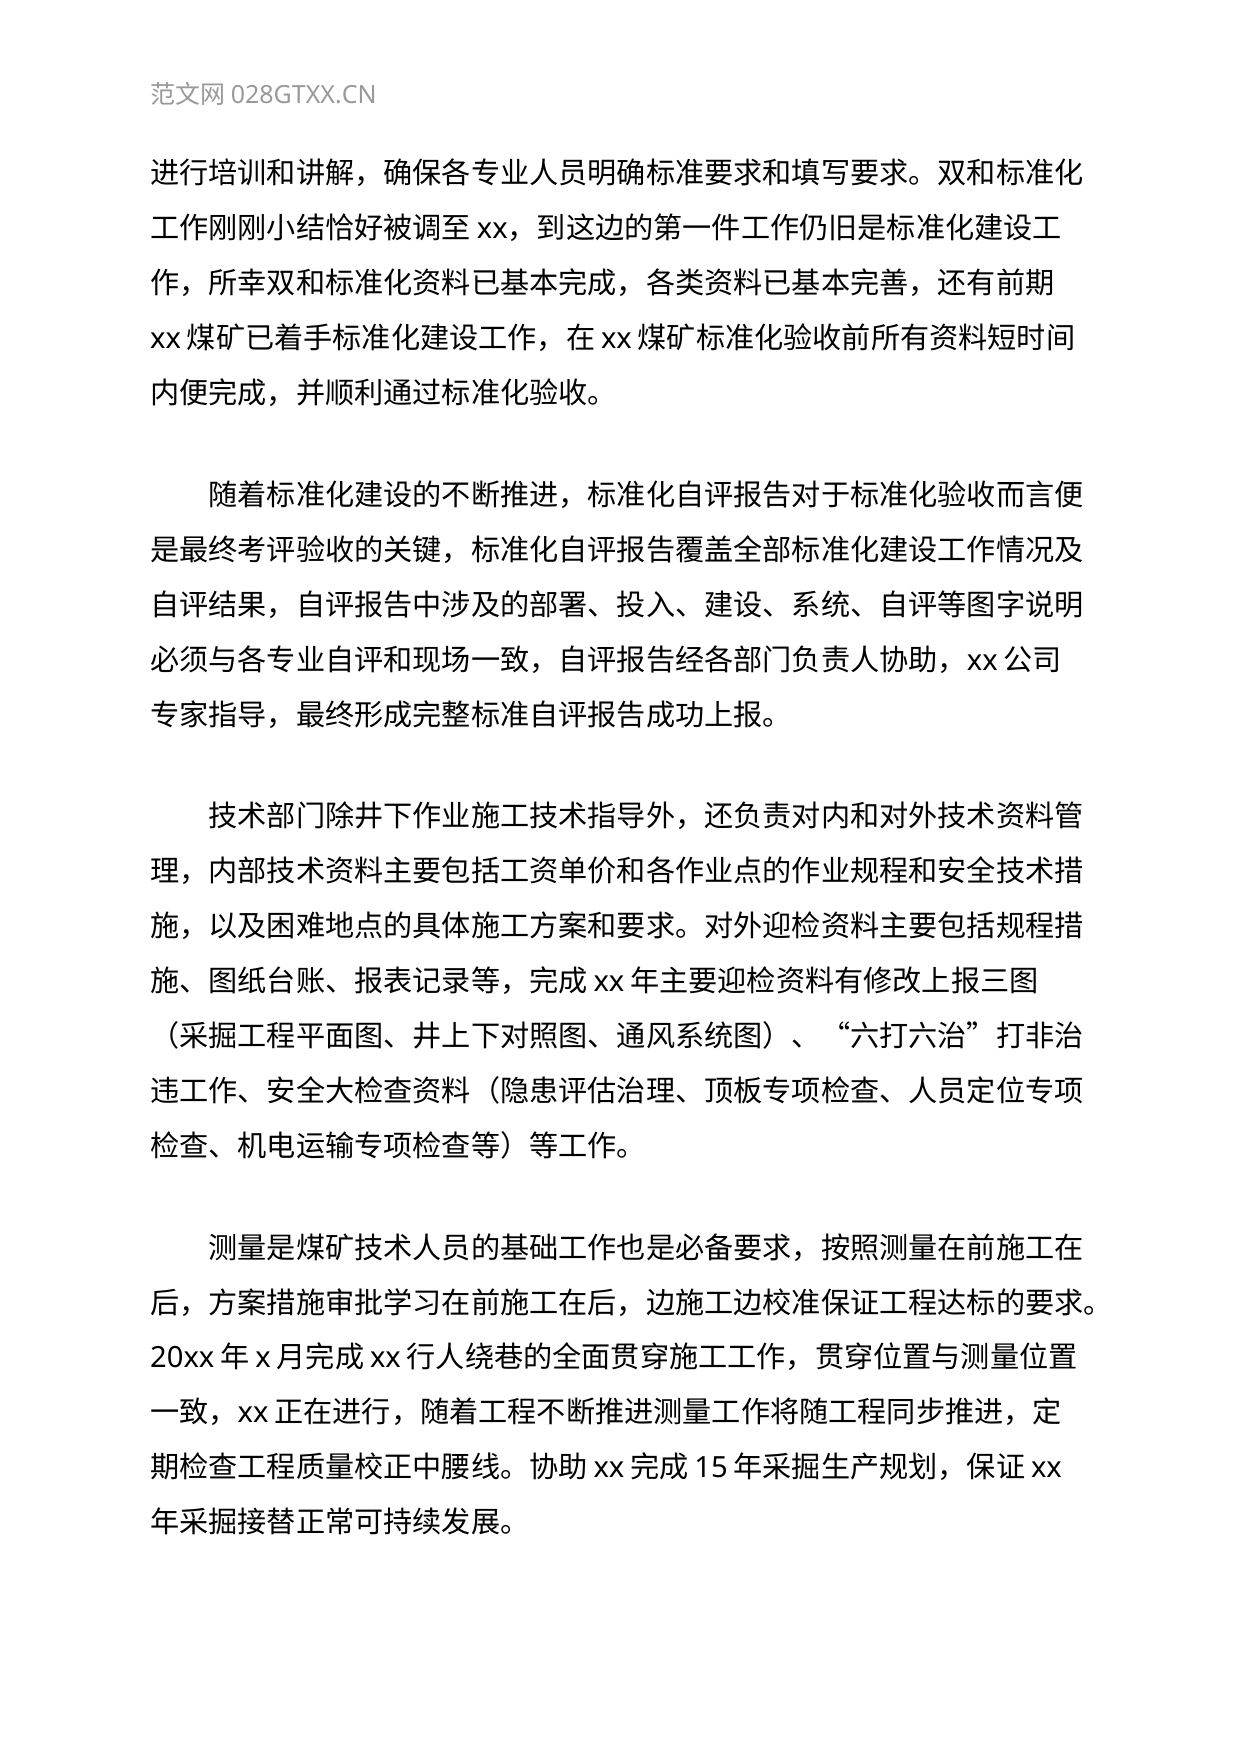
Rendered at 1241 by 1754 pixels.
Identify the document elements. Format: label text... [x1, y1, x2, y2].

text 测量是煤矿技术人员的基础工作也是必备要求，按照测量在前施工在后，方案措施审批学习在前施工在后，边施工边校准保证工程达标的要求。20xx年x月完成xx行人绕巷的全面贯穿施工工作，贯穿位置与测量位置一致，xx正在进行，随着工程不断推进测量工作将随工程同步推进，定期检查工程质量校正中腰线。协助xx完成15年采掘生产规划，保证xx年采掘接替正常可持续发展。 [150, 1224, 1090, 1541]
text 随着标准化建设的不断推进，标准化自评报告对于标准化验收而言便是最终考评验收的关键，标准化自评报告覆盖全部标准化建设工作情况及自评结果，自评报告中涉及的部署、投入、建设、系统、自评等图字说明必须与各专业自评和现场一致，自评报告经各部门负责人协助，xx公司专家指导，最终形成完整标准自评报告成功上报。 [150, 472, 1090, 733]
text 技术部门除井下作业施工技术指导外，还负责对内和对外技术资料管理，内部技术资料主要包括工资单价和各作业点的作业规程和安全技术措施，以及困难地点的具体施工方案和要求。对外迎检资料主要包括规程措施、图纸台账、报表记录等，完成xx年主要迎检资料有修改上报三图（采掘工程平面图、井上下对照图、通风系统图）、“六打六治”打非治违工作、安全大检查资料（隐患评估治理、顶板专项检查、人员定位专项检查、机电运输专项检查等）等工作。 [150, 793, 1090, 1165]
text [150, 150, 1090, 412]
